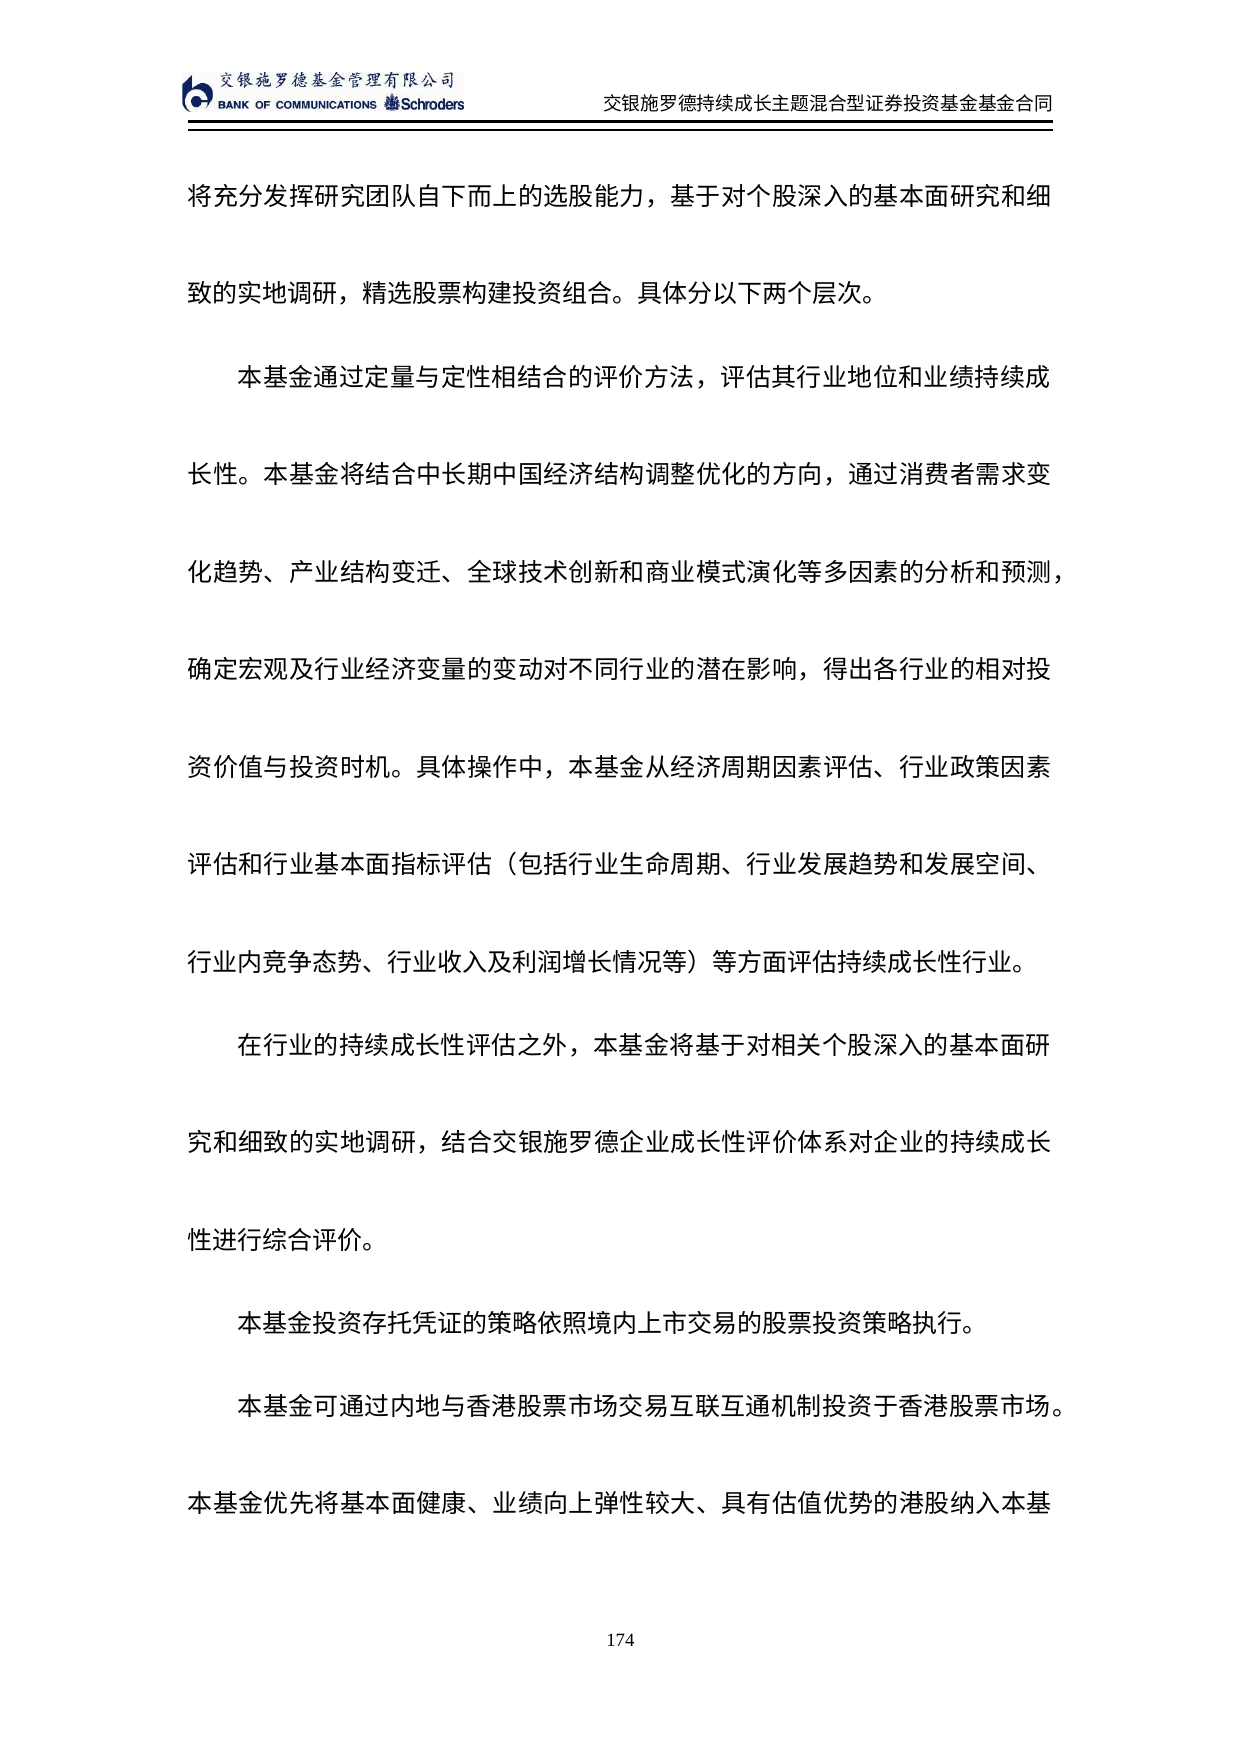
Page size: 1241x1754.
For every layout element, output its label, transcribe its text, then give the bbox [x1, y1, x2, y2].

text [187, 1372, 1053, 1534]
picture [182, 72, 464, 112]
text 在行业的持续成长性评估之外，本基金将基于对相关个股深入的基本面研究和细致的实地调研，结合交银施罗德企业成长性评价体系对企业的持续成长性进行综合评价。 [187, 1011, 1053, 1271]
text 本基金通过定量与定性相结合的评价方法，评估其行业地位和业绩持续成长性。本基金将结合中长期中国经济结构调整优化的方向，通过消费者需求变化趋势、产业结构变迁、全球技术创新和商业模式演化等多因素的分析和预测，确定宏观及行业经济变量的变动对不同行业的潜在影响，得出各行业的相对投资价值与投资时机。具体操作中，本基金从经济周期因素评估、行业政策因素评估和行业基本面指标评估（包括行业生命周期、行业发展趋势和发展空间、行业内竞争态势、行业收入及利润增长情况等）等方面评估持续成长性行业。 [187, 343, 1053, 993]
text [187, 162, 1053, 324]
text 本基金投资存托凭证的策略依照境内上市交易的股票投资策略执行。 [187, 1289, 1053, 1354]
